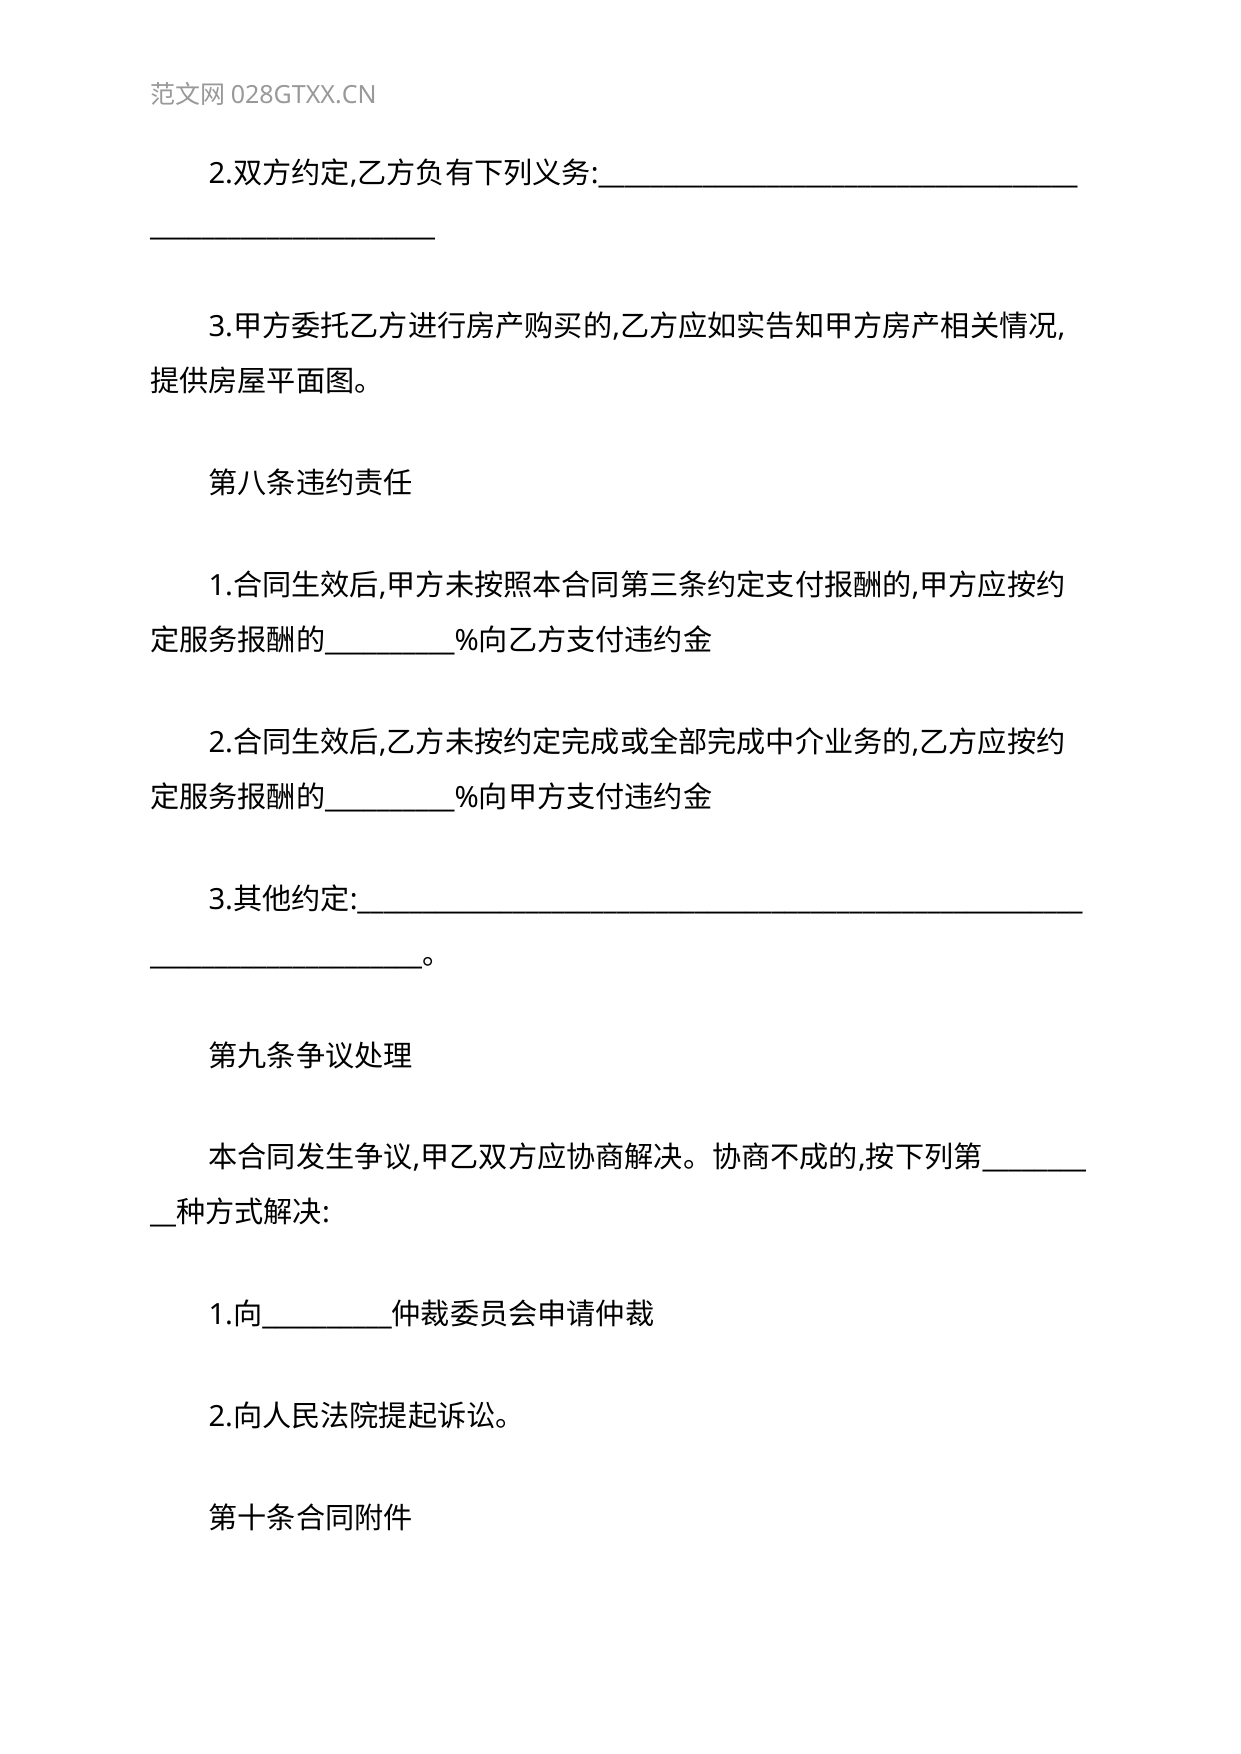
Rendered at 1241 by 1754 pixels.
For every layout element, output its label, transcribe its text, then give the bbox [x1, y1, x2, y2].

text 1.合同生效后,甲方未按照本合同第三条约定支付报酬的,甲方应按约定服务报酬的__________%向乙方支付违约金 [150, 561, 1090, 659]
text 2.双方约定,乙方负有下列义务:___________________________________________________________ [150, 150, 1090, 244]
text 3.其他约定:_____________________________________________________________________________。 [150, 875, 1090, 973]
text 本合同发生争议,甲乙双方应协商解决。协商不成的,按下列第__________种方式解决: [150, 1134, 1090, 1231]
text 2.合同生效后,乙方未按约定完成或全部完成中介业务的,乙方应按约定服务报酬的__________%向甲方支付违约金 [150, 718, 1090, 816]
text 1.向__________仲裁委员会申请仲裁 [150, 1291, 1090, 1333]
text 2.向人民法院提起诉讼。 [150, 1393, 1090, 1435]
text 3.甲方委托乙方进行房产购买的,乙方应如实告知甲方房产相关情况,提供房屋平面图。 [150, 303, 1090, 400]
text 第九条争议处理 [150, 1032, 1090, 1074]
text 第十条合同附件 [150, 1495, 1090, 1537]
text 第八条违约责任 [150, 459, 1090, 502]
